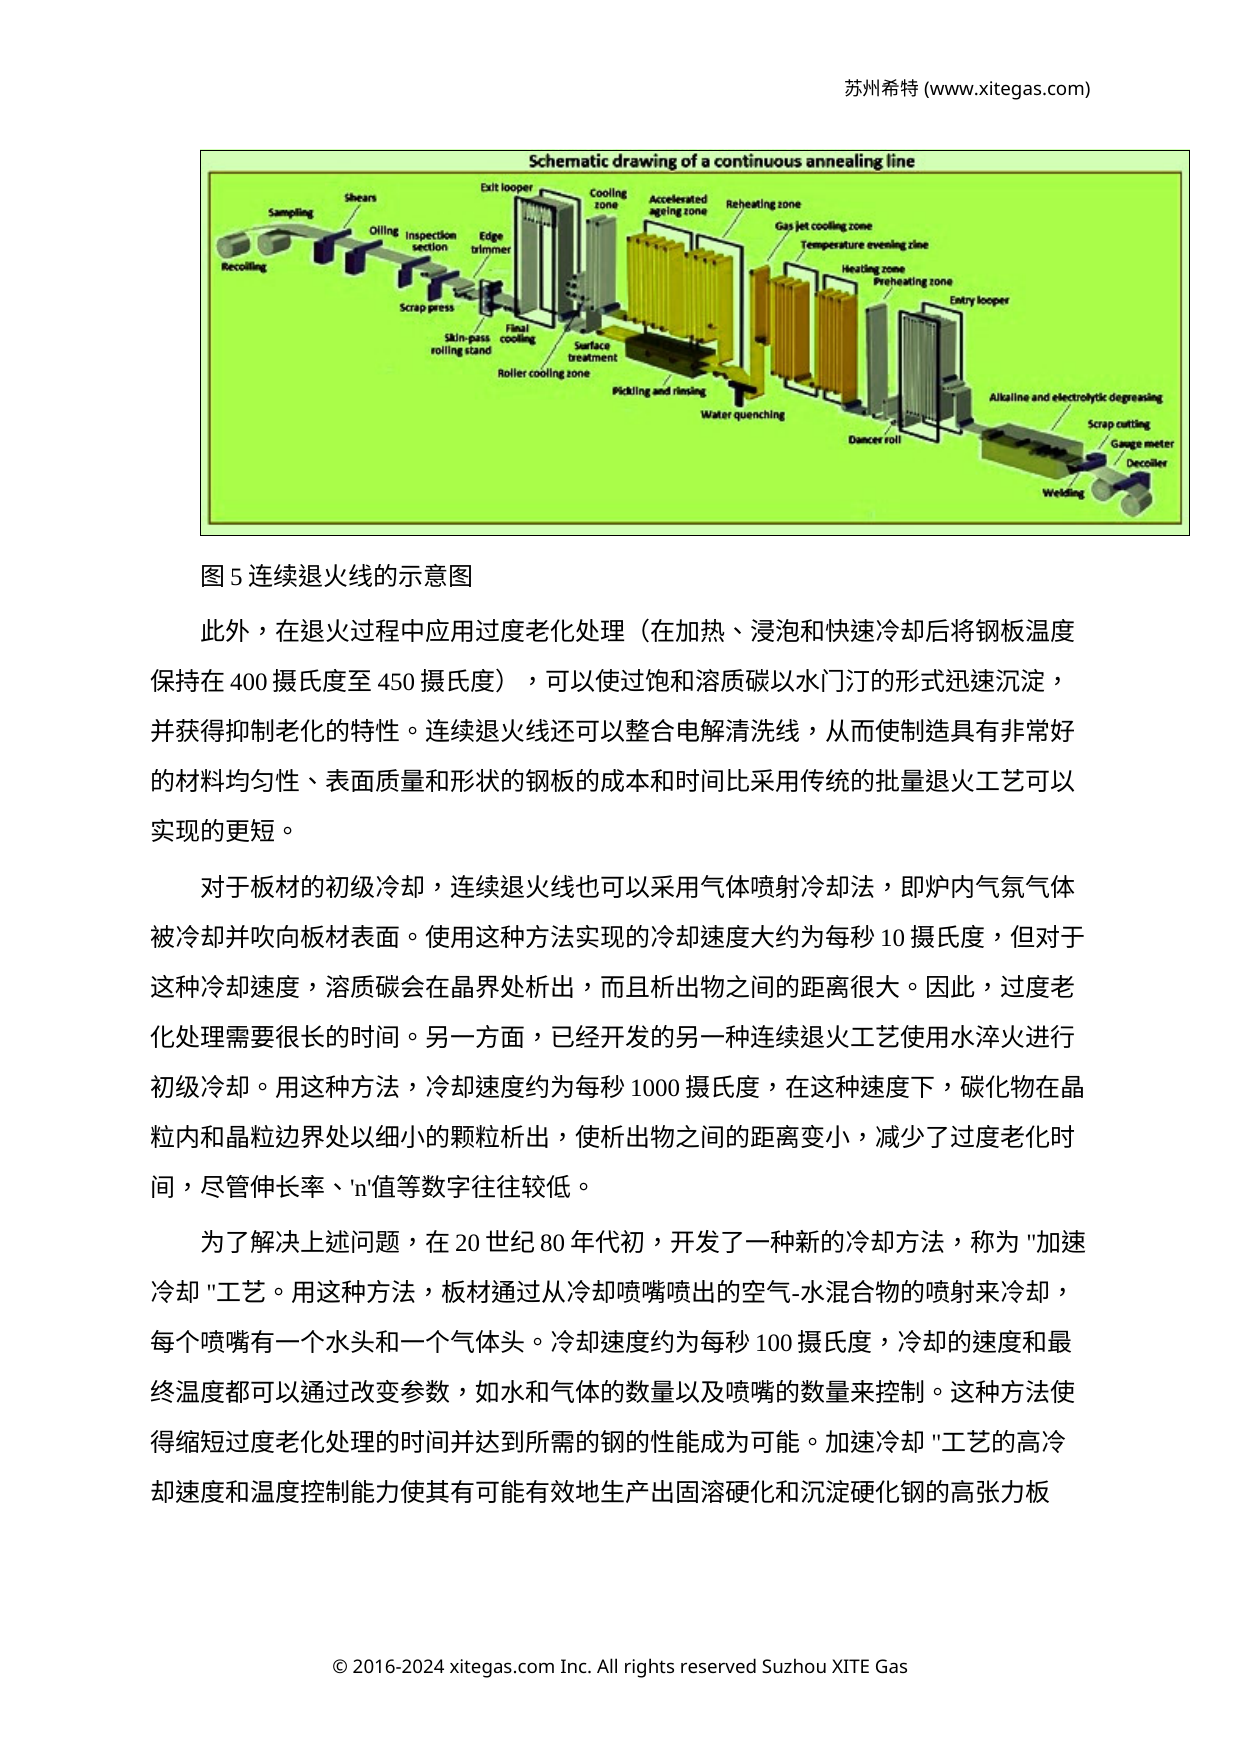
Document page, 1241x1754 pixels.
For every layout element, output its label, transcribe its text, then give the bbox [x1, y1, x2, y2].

picture [201, 151, 1189, 535]
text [150, 1206, 1090, 1506]
text 对于板材的初级冷却，连续退火线也可以采用气体喷射冷却法，即炉内气氛气体被冷却并吹向板材表面。使用这种方法实现的冷却速度大约为每秒10摄氏度，但对于这种冷却速度，溶质碳会在晶界处析出，而且析出物之间的距离很大。因此，过度老化处理需要很长的时间。另一方面，已经开发的另一种连续退火工艺使用水淬火进行初级冷却。用这种方法，冷却速度约为每秒1000摄氏度，在这种速度下，碳化物在晶粒内和晶粒边界处以细小的颗粒析出，使析出物之间的距离变小，减少了过度老化时间，尽管伸长率、'n'值等数字往往较低。 [150, 851, 1090, 1201]
text 图5 连续退火线的示意图 [150, 541, 1090, 591]
text 此外，在退火过程中应用过度老化处理（在加热、浸泡和快速冷却后将钢板温度保持在400摄氏度至450摄氏度），可以使过饱和溶质碳以水门汀的形式迅速沉淀，并获得抑制老化的特性。连续退火线还可以整合电解清洗线，从而使制造具有非常好的材料均匀性、表面质量和形状的钢板的成本和时间比采用传统的批量退火工艺可以实现的更短。 [150, 596, 1090, 846]
